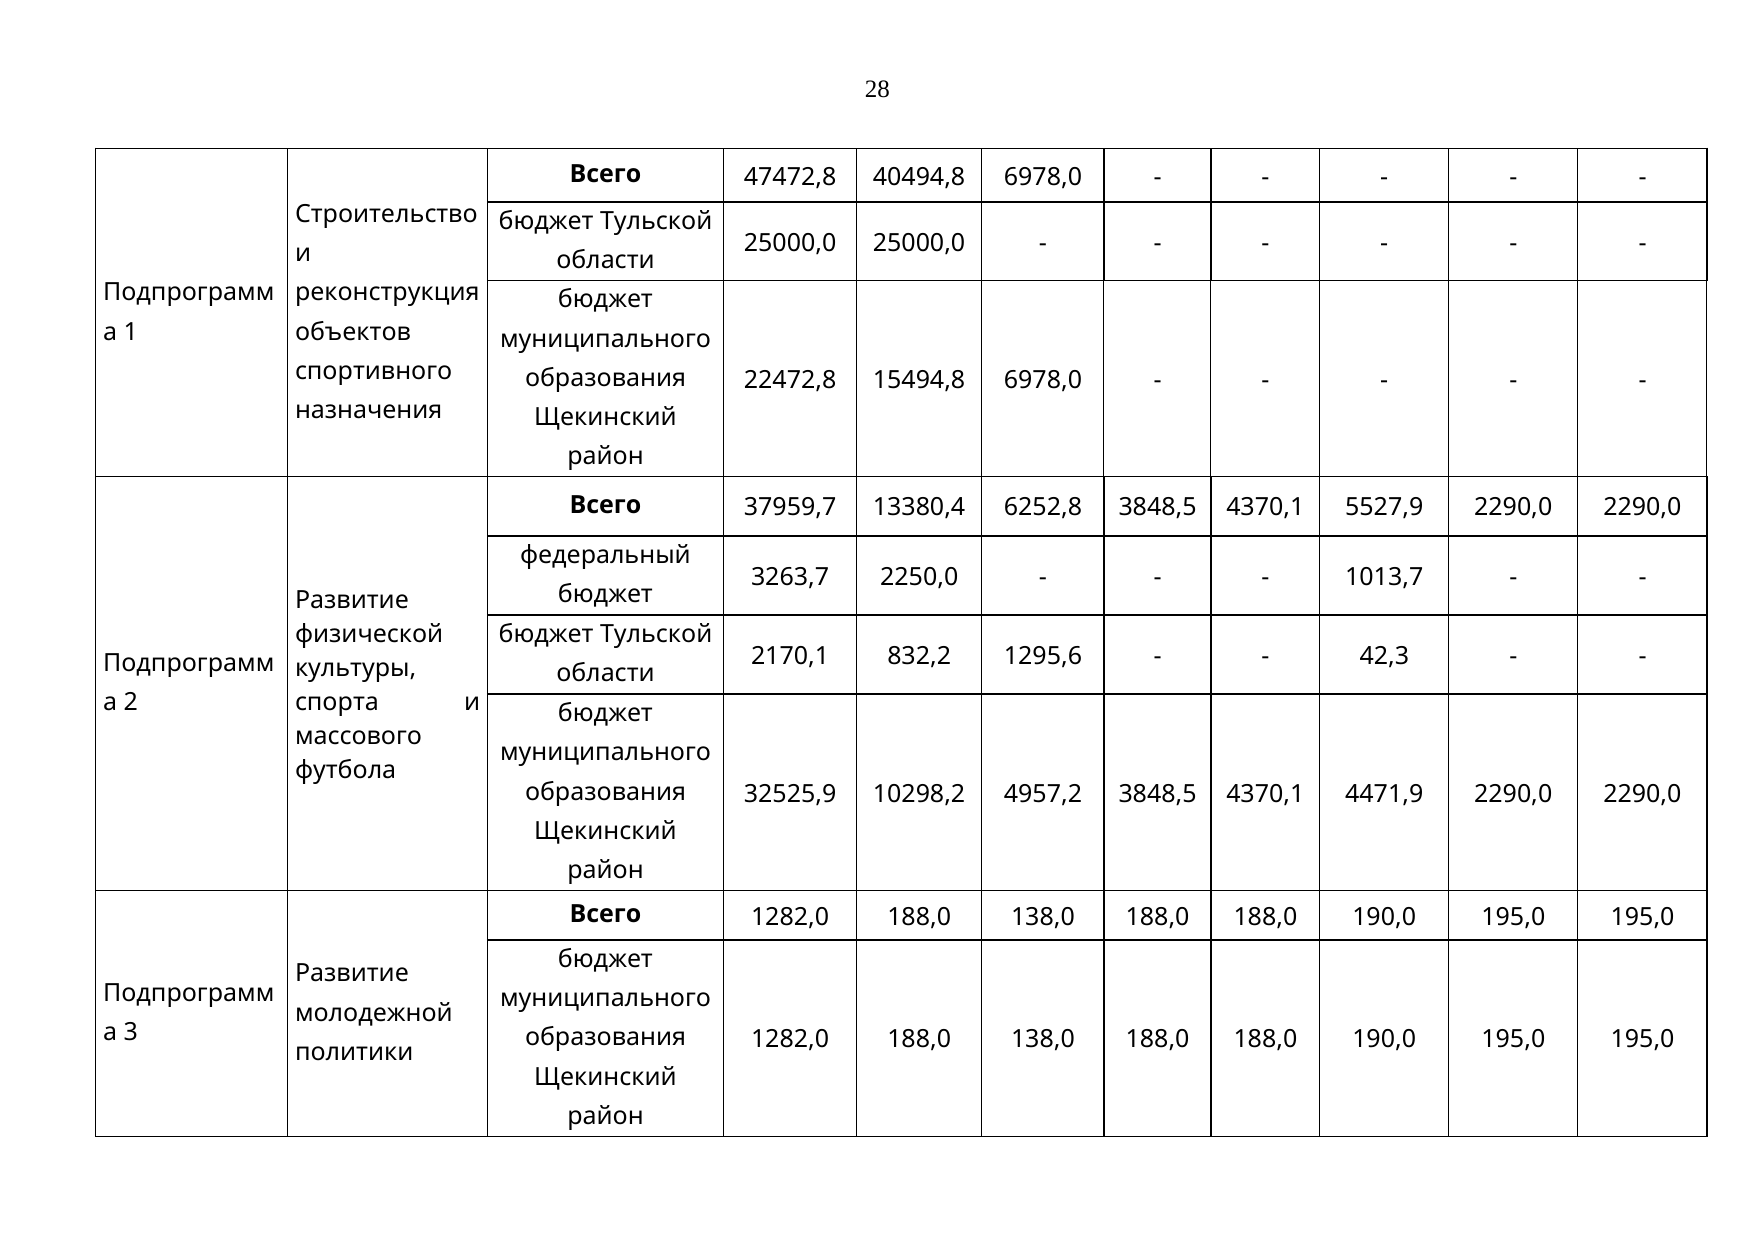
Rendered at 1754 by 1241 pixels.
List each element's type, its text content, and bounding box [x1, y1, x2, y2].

table_cell - [982, 203, 1103, 280]
table_cell 10298,2 [857, 695, 981, 890]
table_cell 1282,0 [724, 941, 856, 1136]
table_cell 832,2 [857, 616, 981, 693]
table_cell 190,0 [1320, 941, 1448, 1136]
table_cell Подпрограмма 2 [96, 477, 287, 890]
table_cell 188,0 [1105, 941, 1210, 1136]
table_cell 40494,8 [857, 149, 981, 201]
table_cell 47472,8 [724, 149, 856, 201]
table_cell - [1105, 537, 1210, 614]
table_cell - [1578, 537, 1706, 614]
table_cell Всего [488, 891, 723, 939]
table_cell - [1104, 281, 1210, 476]
table_cell 6252,8 [982, 477, 1103, 535]
table_cell 3263,7 [724, 537, 856, 614]
table_cell 22472,8 [724, 281, 856, 476]
table_cell 195,0 [1449, 891, 1577, 939]
table_cell 188,0 [1212, 891, 1319, 939]
table_cell 138,0 [982, 891, 1103, 939]
table_cell - [1212, 537, 1319, 614]
table_cell 6978,0 [982, 149, 1103, 201]
table_cell бюджет Тульской области [488, 616, 723, 693]
table_cell Подпрограмма 3 [96, 891, 287, 1136]
table_cell 138,0 [982, 941, 1103, 1136]
table_cell - [1105, 149, 1210, 201]
table_cell Всего [488, 149, 723, 201]
table_cell - [1578, 616, 1706, 693]
table_cell 32525,9 [724, 695, 856, 890]
table_cell - [1320, 149, 1448, 201]
table_cell - [982, 537, 1103, 614]
table_cell бюджет Тульской области [488, 203, 723, 280]
table_cell - [1449, 149, 1577, 201]
table_cell 195,0 [1578, 891, 1706, 939]
table_cell 2290,0 [1578, 695, 1706, 890]
table_cell 4957,2 [982, 695, 1103, 890]
table_cell 42,3 [1320, 616, 1448, 693]
table_cell 188,0 [1105, 891, 1210, 939]
table_cell - [1212, 203, 1319, 280]
table_cell 4370,1 [1212, 695, 1319, 890]
table_cell - [1449, 203, 1577, 280]
table_cell федеральный бюджет [488, 537, 723, 614]
table_cell - [1105, 616, 1210, 693]
table_cell 1295,6 [982, 616, 1103, 693]
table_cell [488, 281, 723, 476]
table_cell Развитие молодежной политики [288, 891, 487, 1136]
table_cell - [1212, 149, 1319, 201]
table_cell 195,0 [1578, 941, 1706, 1136]
table_cell 25000,0 [857, 203, 981, 280]
table_cell 2290,0 [1449, 477, 1577, 535]
table_cell 1282,0 [724, 891, 856, 939]
table_cell - [1578, 281, 1706, 476]
table_cell - [1105, 203, 1210, 280]
table_cell Строительство и реконструкция объектов спортивного назначения [288, 149, 487, 476]
table_cell 15494,8 [857, 281, 981, 476]
table_cell Всего [488, 477, 723, 535]
table_cell 2250,0 [857, 537, 981, 614]
table_cell - [1211, 281, 1319, 476]
table_cell 190,0 [1320, 891, 1448, 939]
table_cell 37959,7 [724, 477, 856, 535]
table_cell 4370,1 [1212, 477, 1319, 535]
table_cell 1013,7 [1320, 537, 1448, 614]
table_cell - [1578, 149, 1706, 201]
table_cell 3848,5 [1105, 477, 1210, 535]
table_cell 3848,5 [1105, 695, 1210, 890]
table_cell 4471,9 [1320, 695, 1448, 890]
table_cell 2170,1 [724, 616, 856, 693]
table_cell Развитие физической культуры, спорта и массового футбола [288, 477, 487, 890]
table_cell - [1449, 281, 1577, 476]
table_cell - [1449, 616, 1577, 693]
table_cell 2290,0 [1578, 477, 1706, 535]
table_cell - [1212, 616, 1319, 693]
table_cell 13380,4 [857, 477, 981, 535]
table_cell 25000,0 [724, 203, 856, 280]
table_cell 2290,0 [1449, 695, 1577, 890]
table_cell 188,0 [857, 891, 981, 939]
table_cell бюджет муниципального образования Щекинский район [488, 695, 723, 890]
table_cell 195,0 [1449, 941, 1577, 1136]
table_cell бюджет муниципального образования Щекинский район [488, 941, 723, 1136]
table_cell 188,0 [857, 941, 981, 1136]
table_cell 6978,0 [982, 281, 1103, 476]
table_cell - [1320, 203, 1448, 280]
table_cell Подпрограмма 1 [96, 149, 287, 476]
table_cell - [1449, 537, 1577, 614]
table_cell 188,0 [1212, 941, 1319, 1136]
table_cell 5527,9 [1320, 477, 1448, 535]
table_cell - [1320, 281, 1448, 476]
table_cell - [1578, 203, 1706, 280]
